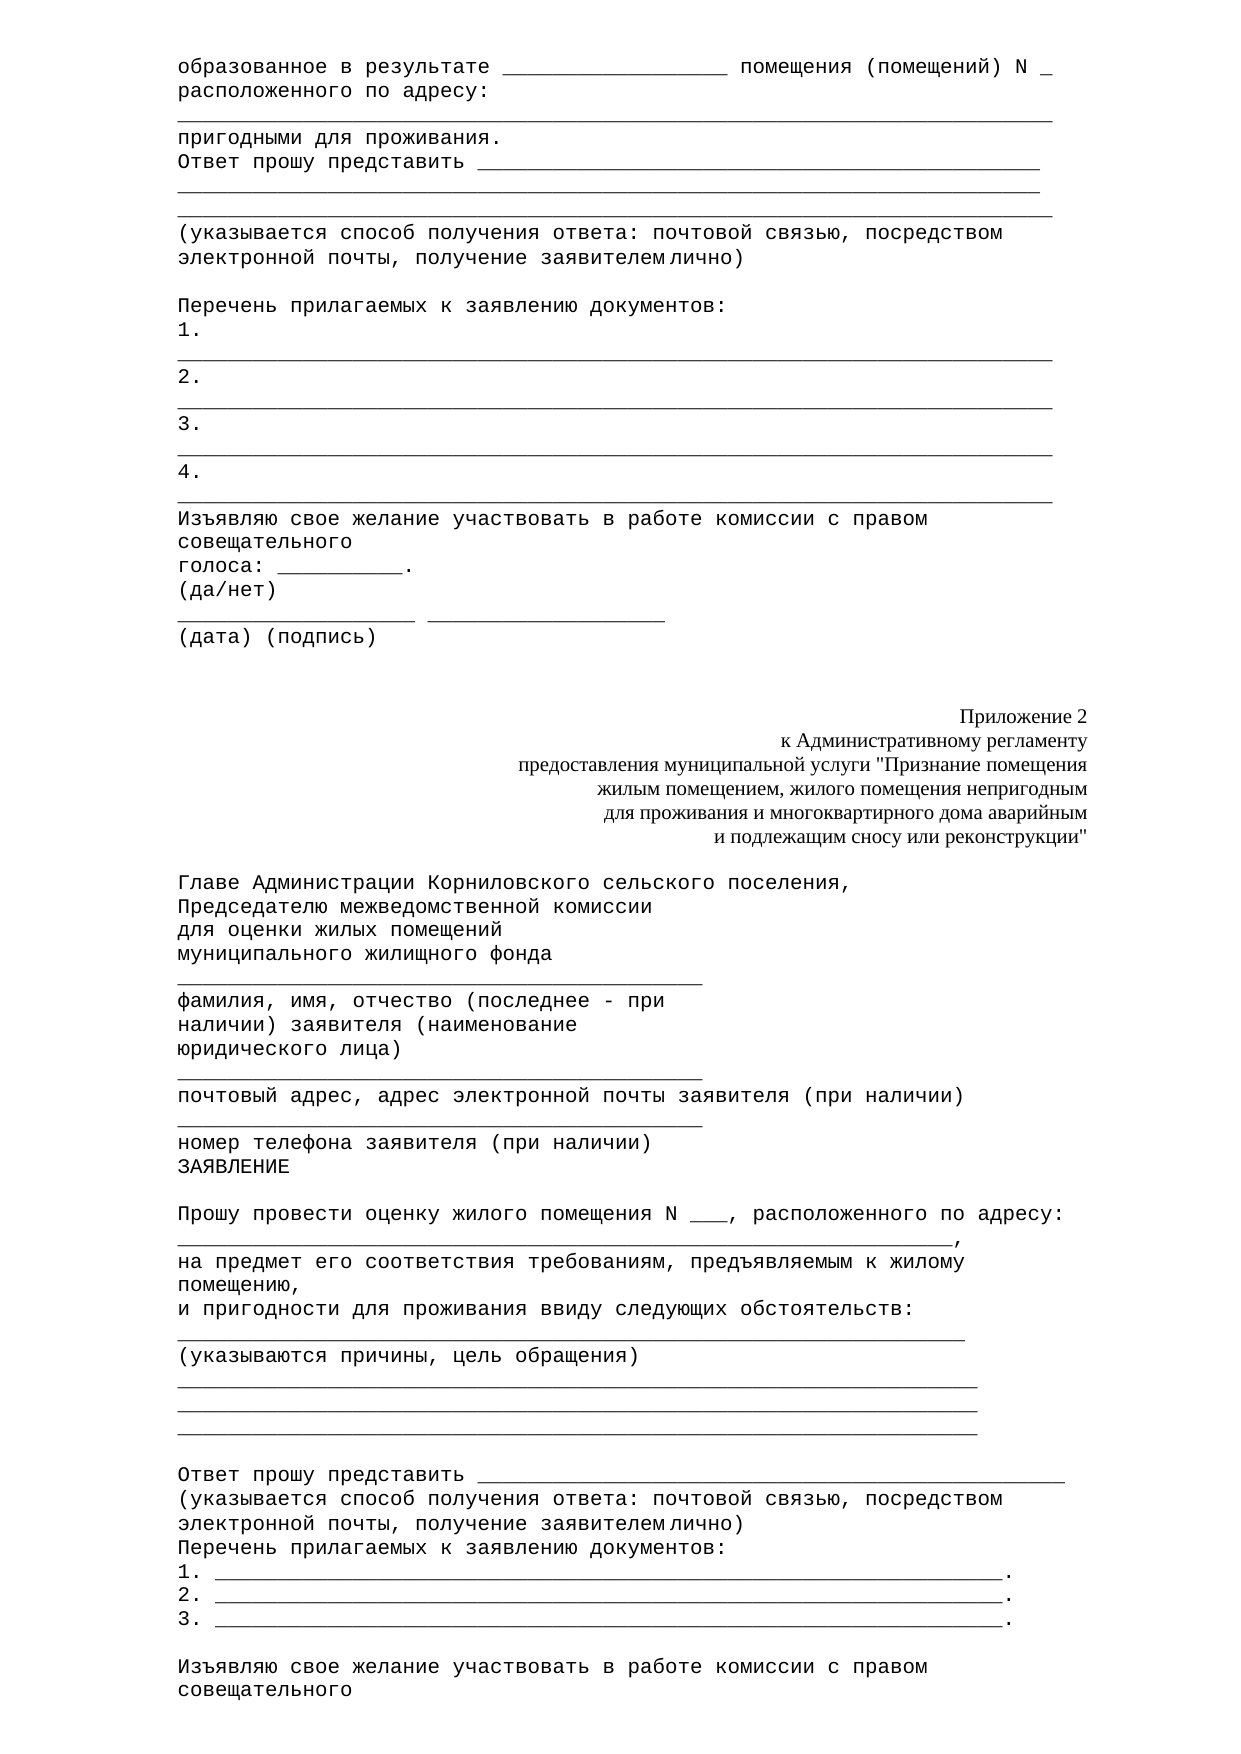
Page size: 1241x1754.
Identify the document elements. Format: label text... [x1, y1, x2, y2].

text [177, 56, 1087, 678]
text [177, 848, 1087, 1703]
text Приложение 2 к Административному регламенту предоставления муниципальной услуги "Признание помещения жилым помещением, жилого помещения непригодным для проживания и многоквартирного дома аварийным и подлежащим сносу или реконструкции" [177, 703, 1087, 848]
